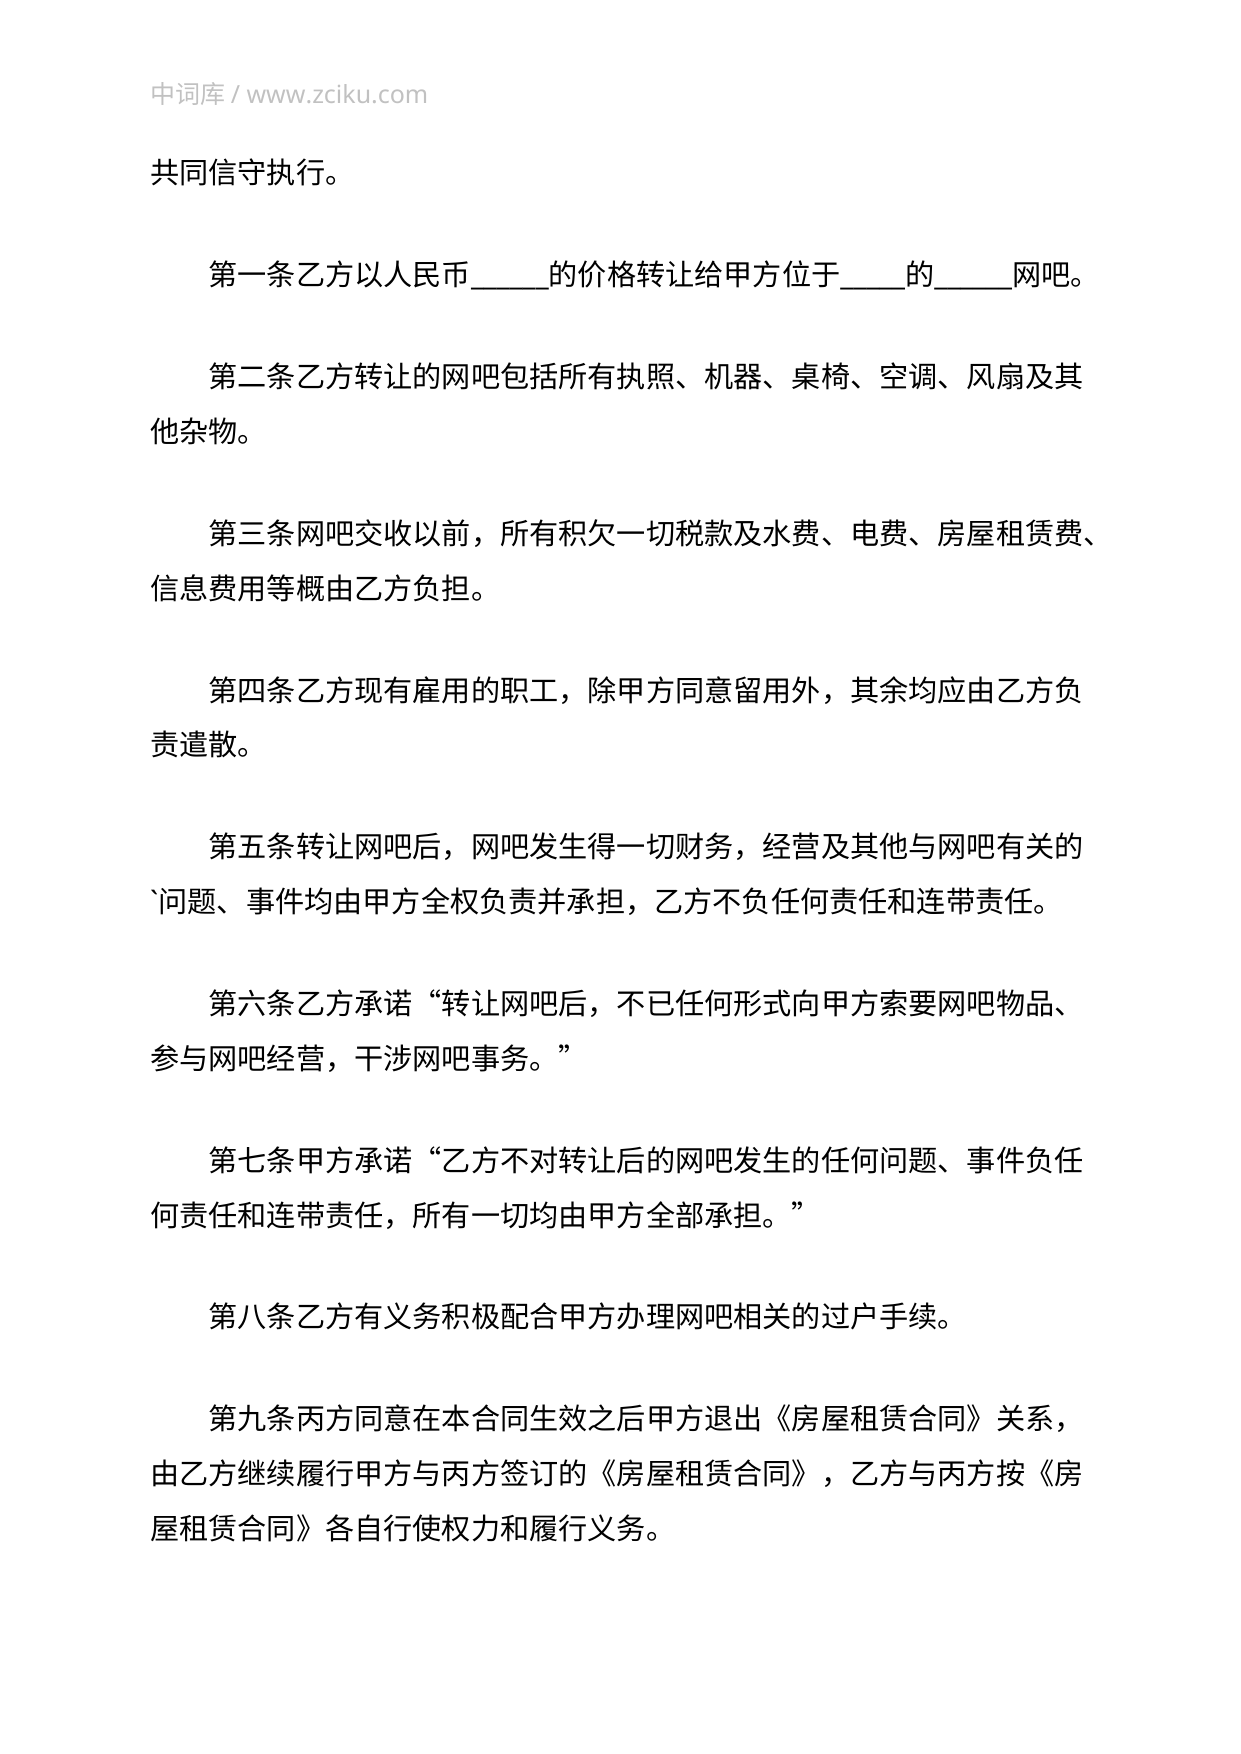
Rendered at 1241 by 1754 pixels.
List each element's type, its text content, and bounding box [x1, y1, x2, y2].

text 第七条甲方承诺“乙方不对转让后的网吧发生的任何问题、事件负任何责任和连带责任，所有一切均由甲方全部承担。” [150, 1137, 1090, 1234]
text 第九条丙方同意在本合同生效之后甲方退出《房屋租赁合同》关系，由乙方继续履行甲方与丙方签订的《房屋租赁合同》，乙方与丙方按《房屋租赁合同》各自行使权力和履行义务。 [150, 1396, 1090, 1548]
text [150, 150, 1090, 192]
text 第四条乙方现有雇用的职工，除甲方同意留用外，其余均应由乙方负责遣散。 [150, 667, 1090, 764]
text 第五条转让网吧后，网吧发生得一切财务，经营及其他与网吧有关的`问题、事件均由甲方全权负责并承担，乙方不负任何责任和连带责任。 [150, 824, 1090, 921]
text 第二条乙方转让的网吧包括所有执照、机器、桌椅、空调、风扇及其他杂物。 [150, 354, 1090, 451]
text 第六条乙方承诺“转让网吧后，不已任何形式向甲方索要网吧物品、参与网吧经营，干涉网吧事务。” [150, 981, 1090, 1078]
text 第三条网吧交收以前，所有积欠一切税款及水费、电费、房屋租赁费、信息费用等概由乙方负担。 [150, 510, 1090, 608]
text 第一条乙方以人民币______的价格转让给甲方位于_____的______网吧。 [150, 252, 1090, 294]
text 第八条乙方有义务积极配合甲方办理网吧相关的过户手续。 [150, 1294, 1090, 1336]
